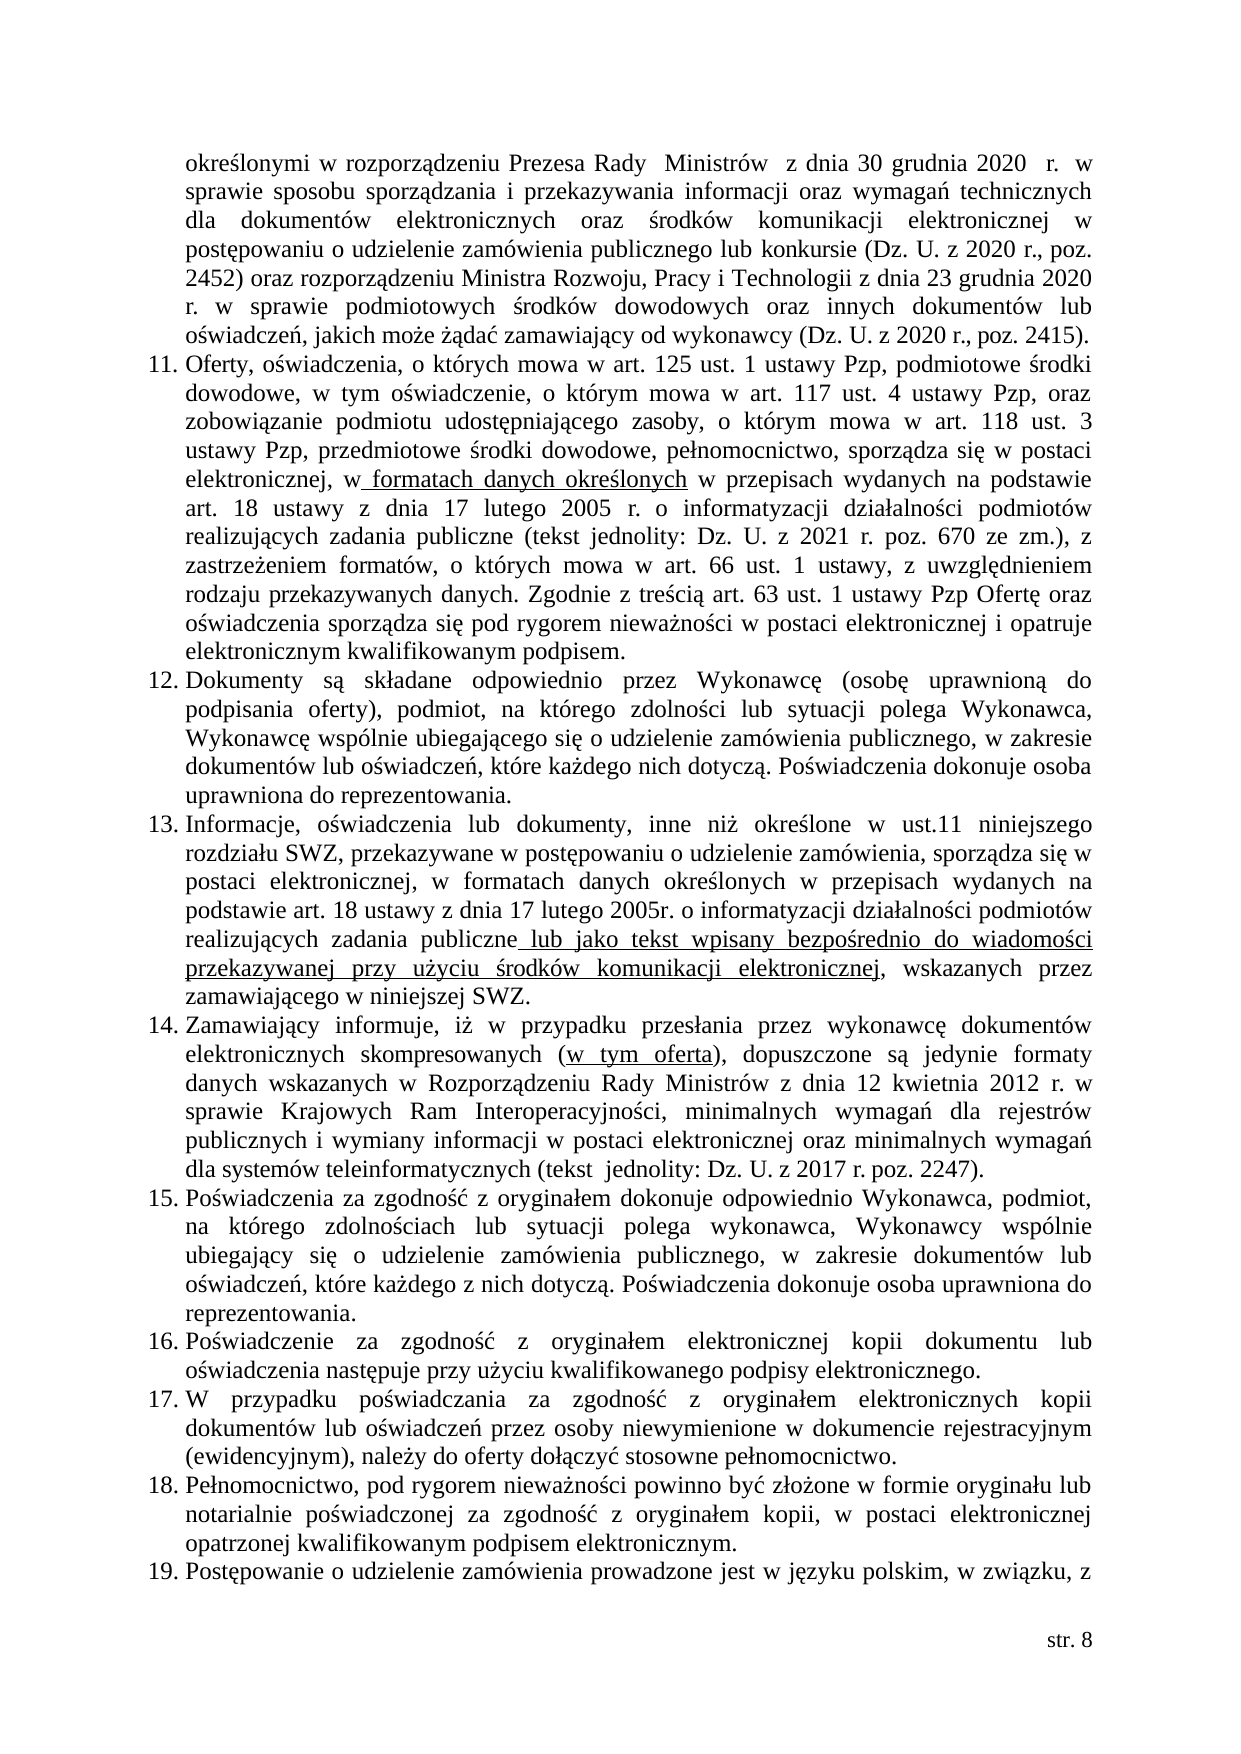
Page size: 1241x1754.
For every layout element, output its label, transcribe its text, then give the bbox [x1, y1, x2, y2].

list Dokumenty są składane odpowiednio przez Wykonawcę (osobę uprawnioną do podpisania oferty), podmiot, na którego zdolności lub sytuacji polega Wykonawca, Wykonawcę wspólnie ubiegającego się o udzielenie zamówienia publicznego, w zakresie dokumentów lub oświadczeń, które każdego nich dotyczą. Poświadczenia dokonuje osoba uprawniona do reprezentowania. [148, 665, 1093, 809]
list W przypadku poświadczania za zgodność z oryginałem elektronicznych kopii dokumentów lub oświadczeń przez osoby niewymienione w dokumencie rejestracyjnym (ewidencyjnym), należy do oferty dołączyć stosowne pełnomocnictwo. [148, 1384, 1093, 1470]
list Zamawiający informuje, iż w przypadku przesłania przez wykonawcę dokumentów elektronicznych skompresowanych (w tym oferta), dopuszczone są jedynie formaty danych wskazanych w Rozporządzeniu Rady Ministrów z dnia 12 kwietnia 2012 r. w sprawie Krajowych Ram Interoperacyjności, minimalnych wymagań dla rejestrów publicznych i wymiany informacji w postaci elektronicznej oraz minimalnych wymagań dla systemów teleinformatycznych (tekst jednolity: Dz. U. z 2017 r. poz. 2247). [148, 1010, 1093, 1183]
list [148, 1556, 1093, 1585]
list Poświadczenia za zgodność z oryginałem dokonuje odpowiednio Wykonawca, podmiot, na którego zdolnościach lub sytuacji polega wykonawca, Wykonawcy wspólnie ubiegający się o udzielenie zamówienia publicznego, w zakresie dokumentów lub oświadczeń, które każdego z nich dotyczą. Poświadczenia dokonuje osoba uprawniona do reprezentowania. [148, 1183, 1093, 1326]
list Pełnomocnictwo, pod rygorem nieważności powinno być złożone w formie oryginału lub notarialnie poświadczonej za zgodność z oryginałem kopii, w postaci elektronicznej opatrzonej kwalifikowanym podpisem elektronicznym. [148, 1470, 1093, 1556]
list Oferty, oświadczenia, o których mowa w art. 125 ust. 1 ustawy Pzp, podmiotowe środki dowodowe, w tym oświadczenie, o którym mowa w art. 117 ust. 4 ustawy Pzp, oraz zobowiązanie podmiotu udostępniającego zasoby, o którym mowa w art. 118 ust. 3 ustawy Pzp, przedmiotowe środki dowodowe, pełnomocnictwo, sporządza się w postaci elektronicznej, w formatach danych określonych w przepisach wydanych na podstawie art. 18 ustawy z dnia 17 lutego 2005 r. o informatyzacji działalności podmiotów realizujących zadania publiczne (tekst jednolity: Dz. U. z 2021 r. poz. 670 ze zm.), z zastrzeżeniem formatów, o których mowa w art. 66 ust. 1 ustawy, z uwzględnieniem rodzaju przekazywanych danych. Zgodnie z treścią art. 63 ust. 1 ustawy Pzp Ofertę oraz oświadczenia sporządza się pod rygorem nieważności w postaci elektronicznej i opatruje elektronicznym kwalifikowanym podpisem. [148, 349, 1093, 665]
list Informacje, oświadczenia lub dokumenty, inne niż określone w ust.11 niniejszego rozdziału SWZ, przekazywane w postępowaniu o udzielenie zamówienia, sporządza się w postaci elektronicznej, w formatach danych określonych w przepisach wydanych na podstawie art. 18 ustawy z dnia 17 lutego 2005r. o informatyzacji działalności podmiotów realizujących zadania publiczne lub jako tekst wpisany bezpośrednio do wiadomości przekazywanej przy użyciu środków komunikacji elektronicznej, wskazanych przez zamawiającego w niniejszej SWZ. [148, 809, 1093, 1010]
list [148, 148, 1093, 349]
list Poświadczenie za zgodność z oryginałem elektronicznej kopii dokumentu lub oświadczenia następuje przy użyciu kwalifikowanego podpisy elektronicznego. [148, 1326, 1093, 1384]
